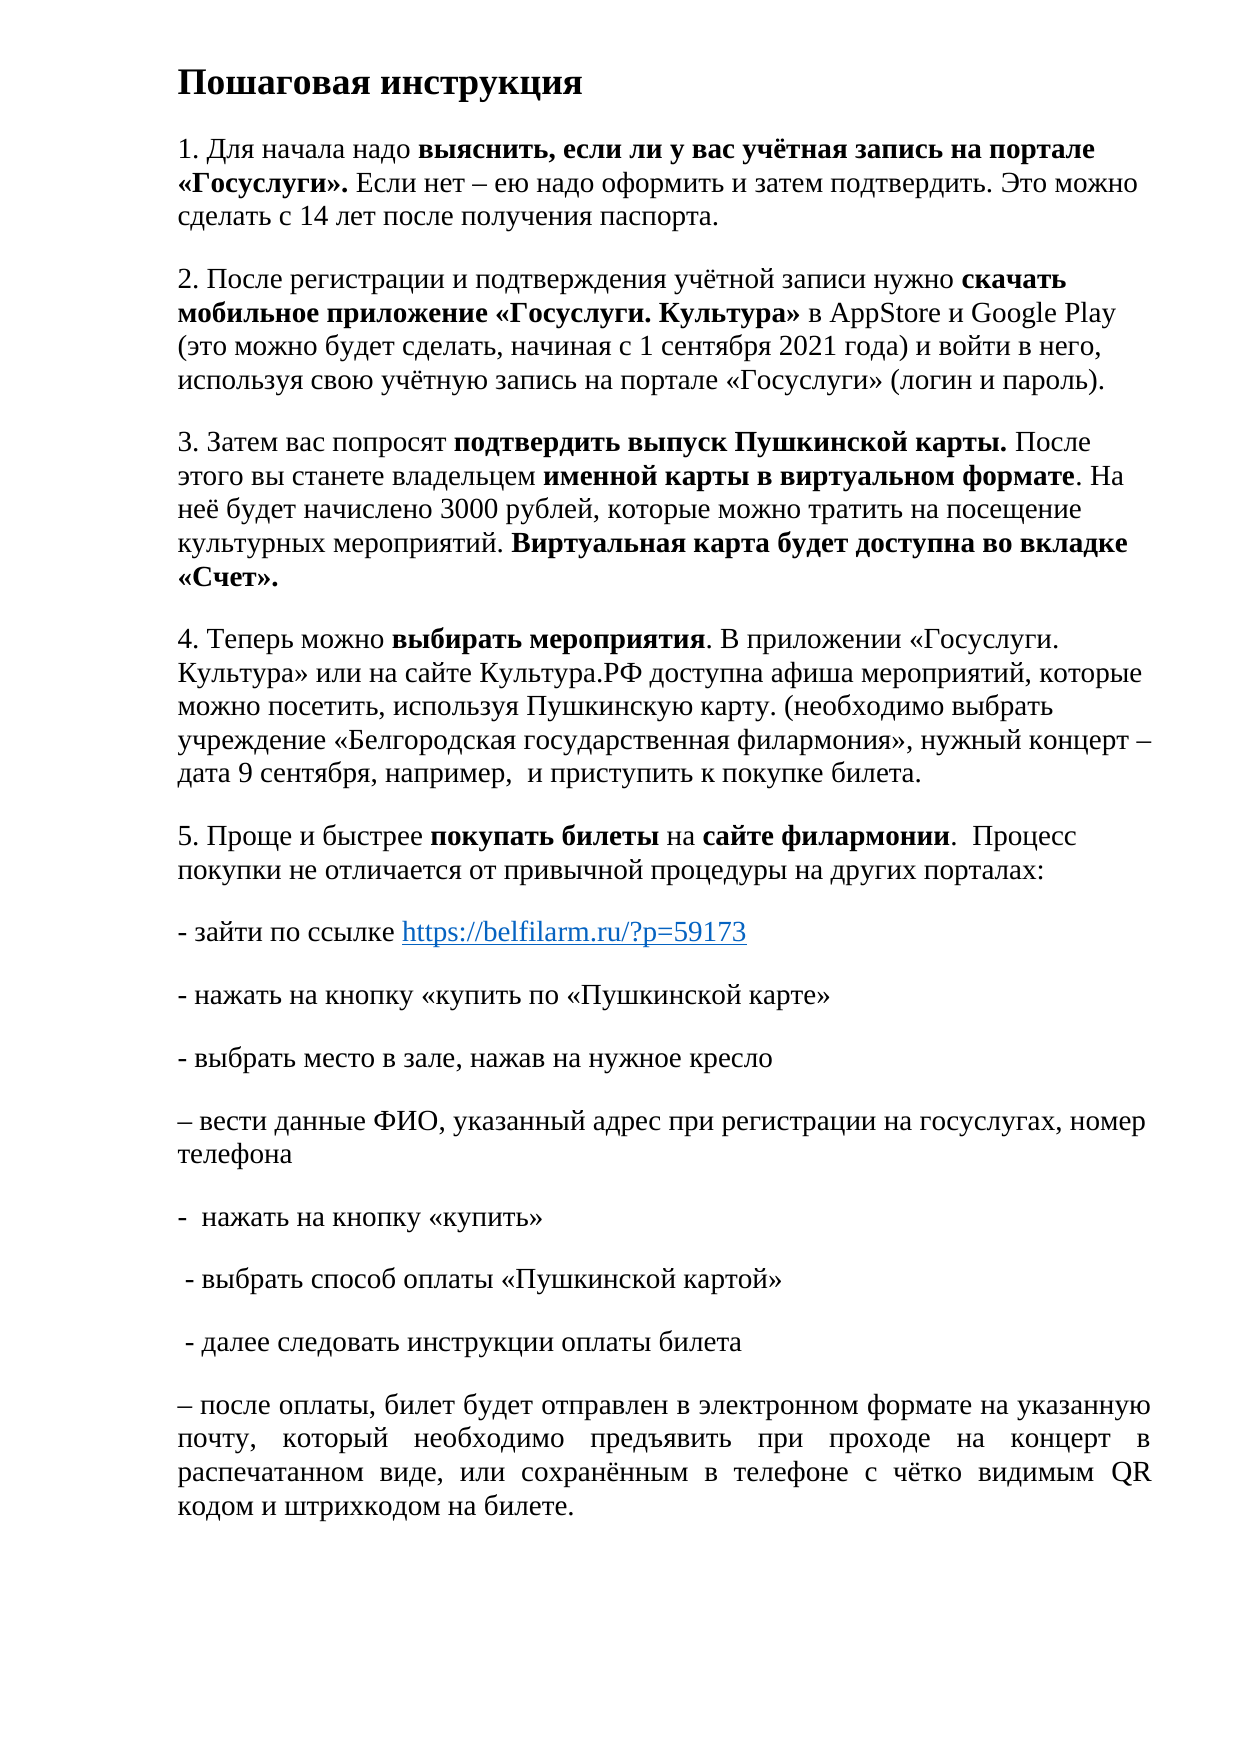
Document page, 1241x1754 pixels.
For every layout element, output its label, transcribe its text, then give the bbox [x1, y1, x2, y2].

text – вести данные ФИО, указанный адрес при регистрации на госуслугах, номер телефона [177, 1103, 1152, 1170]
text - далее следовать инструкции оплаты билета [177, 1324, 1152, 1358]
text 4. Теперь можно выбирать мероприятия. В приложении «Госуслуги. Культура» или на сайте Культура.РФ доступна афиша мероприятий, которые можно посетить, используя Пушкинскую карту. (необходимо выбрать учреждение «Белгородская государственная филармония», нужный концерт – дата 9 сентября, например, и приступить к покупке билета. [177, 621, 1152, 789]
text – после оплаты, билет будет отправлен в электронном формате на указанную почту, который необходимо предъявить при проходе на концерт в распечатанном виде, или сохранённым в телефоне с чётко видимым QR кодом и штрихкодом на билете. [177, 1387, 1152, 1521]
text - выбрать место в зале, нажав на нужное кресло [177, 1040, 1152, 1073]
text 5. Проще и быстрее покупать билеты на сайте филармонии. Процесс покупки не отличается от привычной процедуры на других порталах: [177, 818, 1152, 885]
text Пошаговая инструкция [177, 59, 1152, 102]
text 3. Затем вас попросят подтвердить выпуск Пушкинской карты. После этого вы станете владельцем именной карты в виртуальном формате. На неё будет начислено 3000 рублей, которые можно тратить на посещение культурных мероприятий. Виртуальная карта будет доступна во вкладке «Счет». [177, 424, 1152, 592]
text 2. После регистрации и подтверждения учётной записи нужно скачать мобильное приложение «Госуслуги. Культура» в AppStore и Google Play (это можно будет сделать, начиная с 1 сентября 2021 года) и войти в него, используя свою учётную запись на портале «Госуслуги» (логин и пароль). [177, 261, 1152, 395]
text - зайти по ссылке https://belfilarm.ru/?p=59173 [177, 914, 1152, 948]
text - нажать на кнопку «купить по «Пушкинской карте» [177, 977, 1152, 1011]
text - нажать на кнопку «купить» [177, 1199, 1152, 1232]
text - выбрать способ оплаты «Пушкинской картой» [177, 1262, 1152, 1295]
text 1. Для начала надо выяснить, если ли у вас учётная запись на портале «Госуслуги». Если нет – ею надо оформить и затем подтвердить. Это можно сделать с 14 лет после получения паспорта. [177, 131, 1152, 232]
